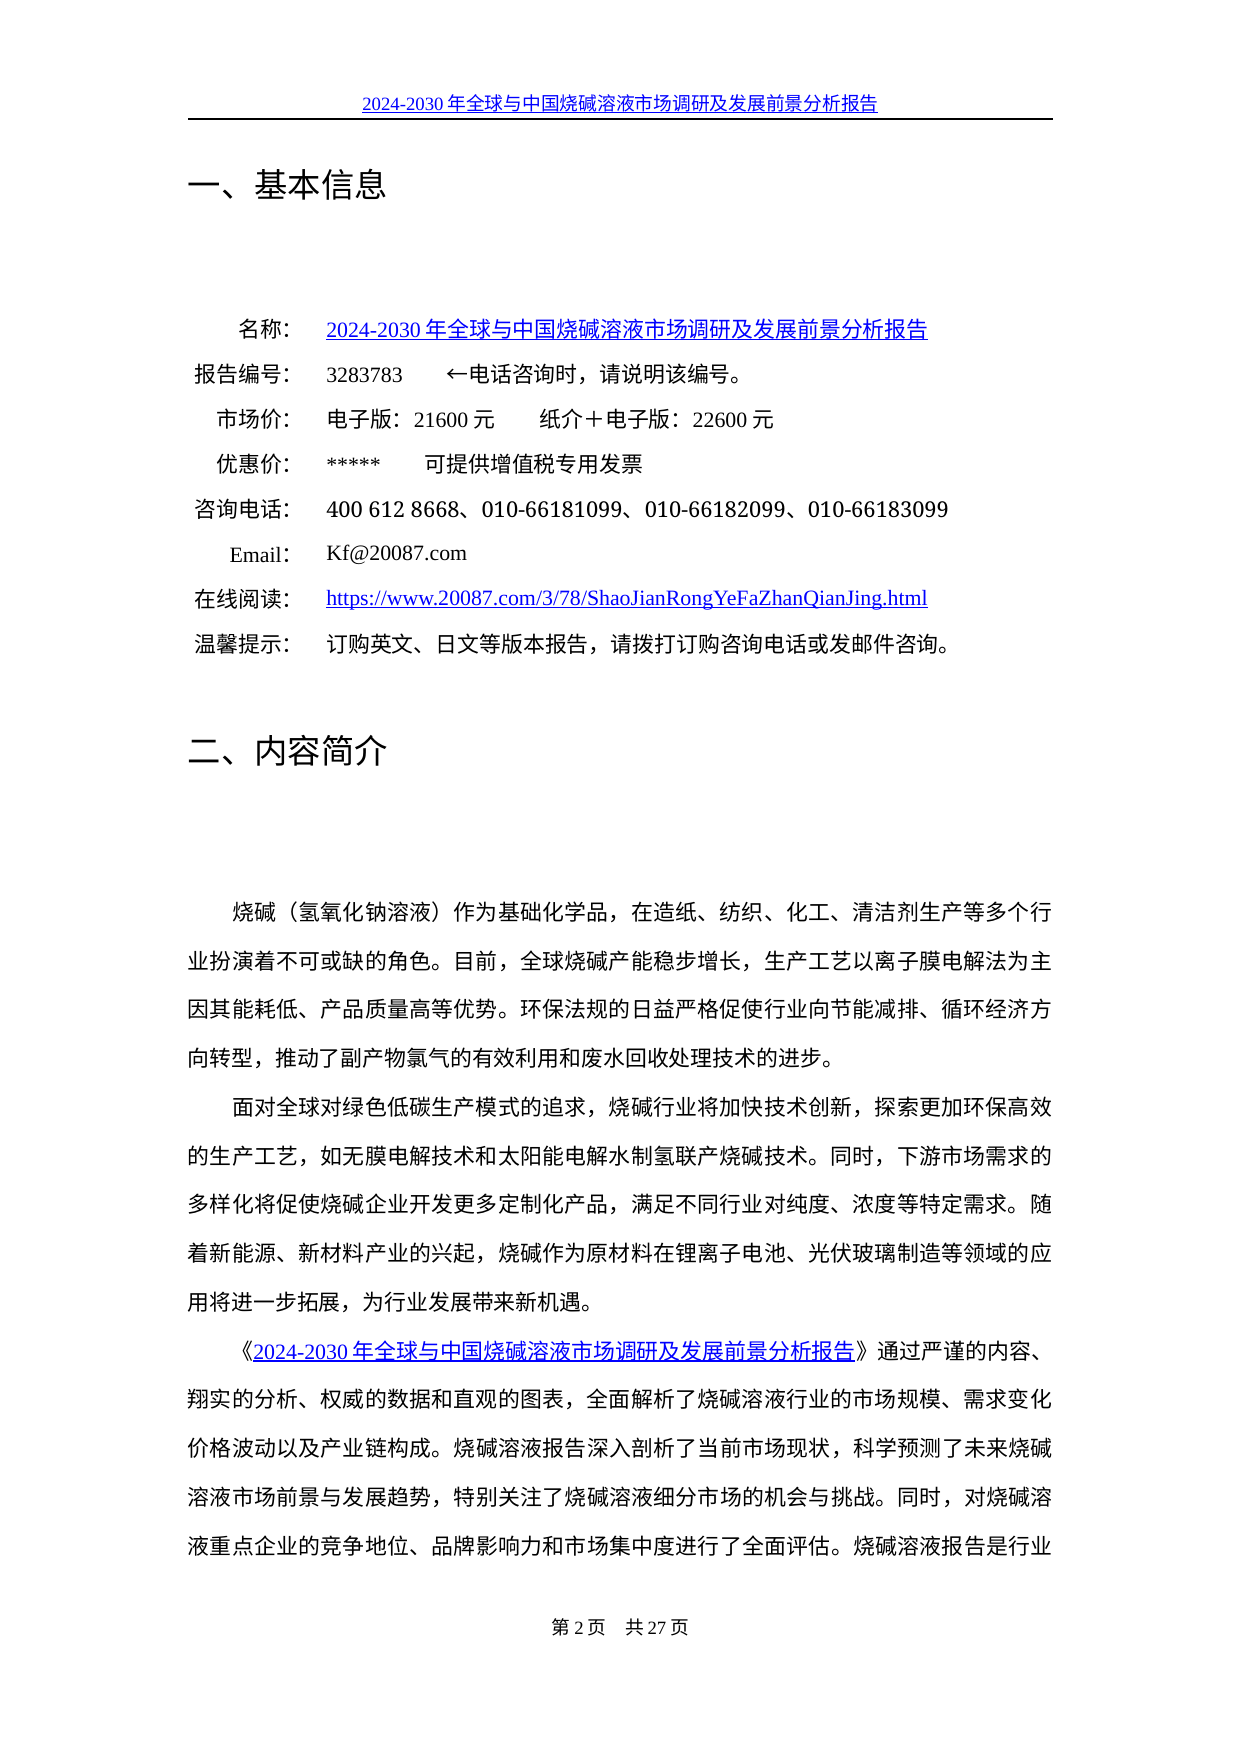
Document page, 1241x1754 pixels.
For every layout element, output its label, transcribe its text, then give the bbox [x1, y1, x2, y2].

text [187, 894, 1053, 1561]
table_cell 订购英文、日文等版本报告，请拨打订购咨询电话或发邮件咨询。 [315, 627, 1073, 672]
table_header 名称： [167, 312, 315, 357]
table_cell 报告编号： [167, 357, 315, 402]
table_cell 3283783 ←电话咨询时，请说明该编号。 [315, 357, 1073, 402]
table_cell 在线阅读： [167, 582, 315, 627]
title 一、基本信息 [187, 150, 1053, 215]
table_cell Email： [167, 537, 315, 582]
table_header 2024-2030年全球与中国烧碱溶液市场调研及发展前景分析报告 [315, 312, 1073, 357]
table_cell Kf@20087.com [315, 537, 1073, 582]
table_cell 市场价： [167, 402, 315, 447]
table_cell 400 612 8668、010-66181099、010-66182099、010-66183099 [315, 492, 1073, 537]
table_cell 温馨提示： [167, 627, 315, 672]
table_cell 电子版：21600 元 纸介＋电子版：22600 元 [315, 402, 1073, 447]
title 二、内容简介 [187, 717, 1053, 782]
table_cell ***** 可提供增值税专用发票 [315, 447, 1073, 492]
table_cell [315, 582, 1073, 627]
table_cell 优惠价： [167, 447, 315, 492]
table_cell 咨询电话： [167, 492, 315, 537]
